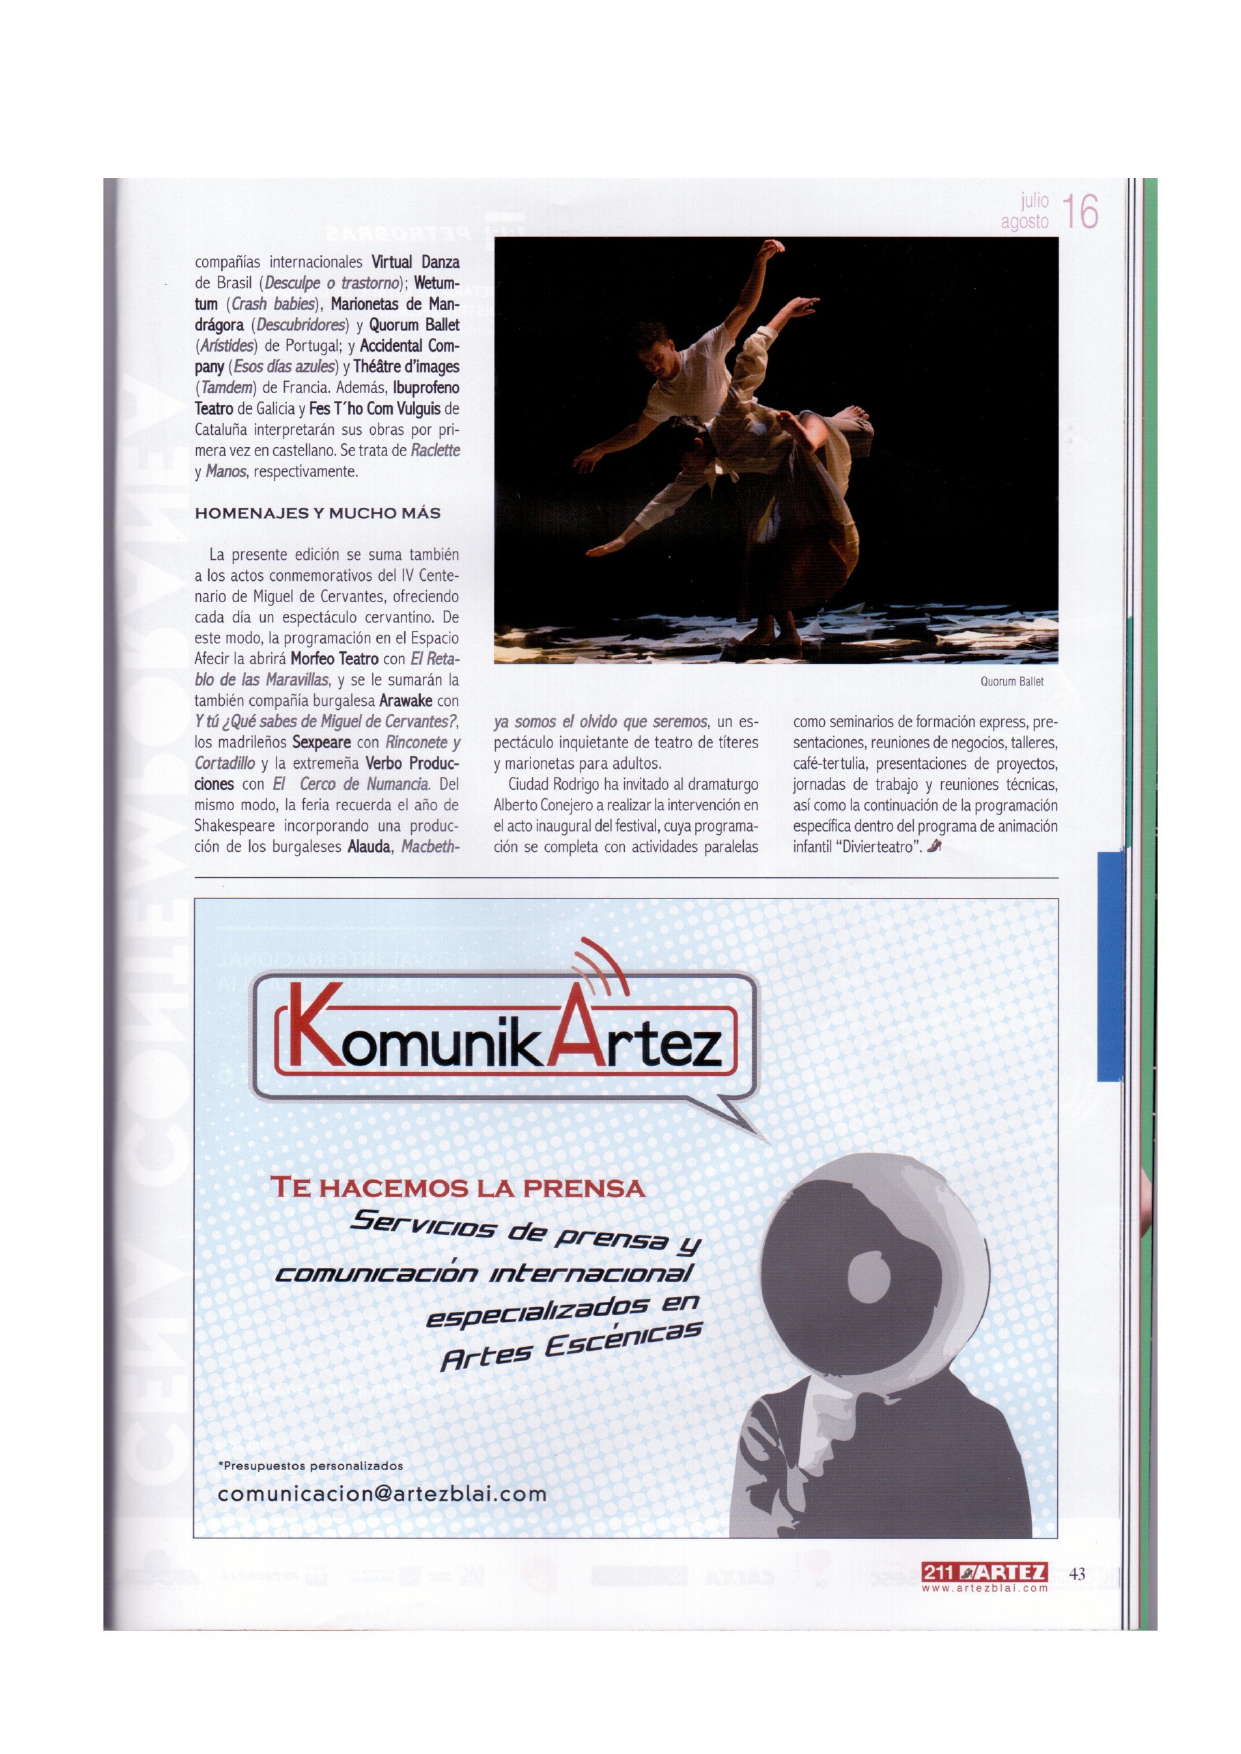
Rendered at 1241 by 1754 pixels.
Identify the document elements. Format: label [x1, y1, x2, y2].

picture [96, 178, 1164, 1646]
